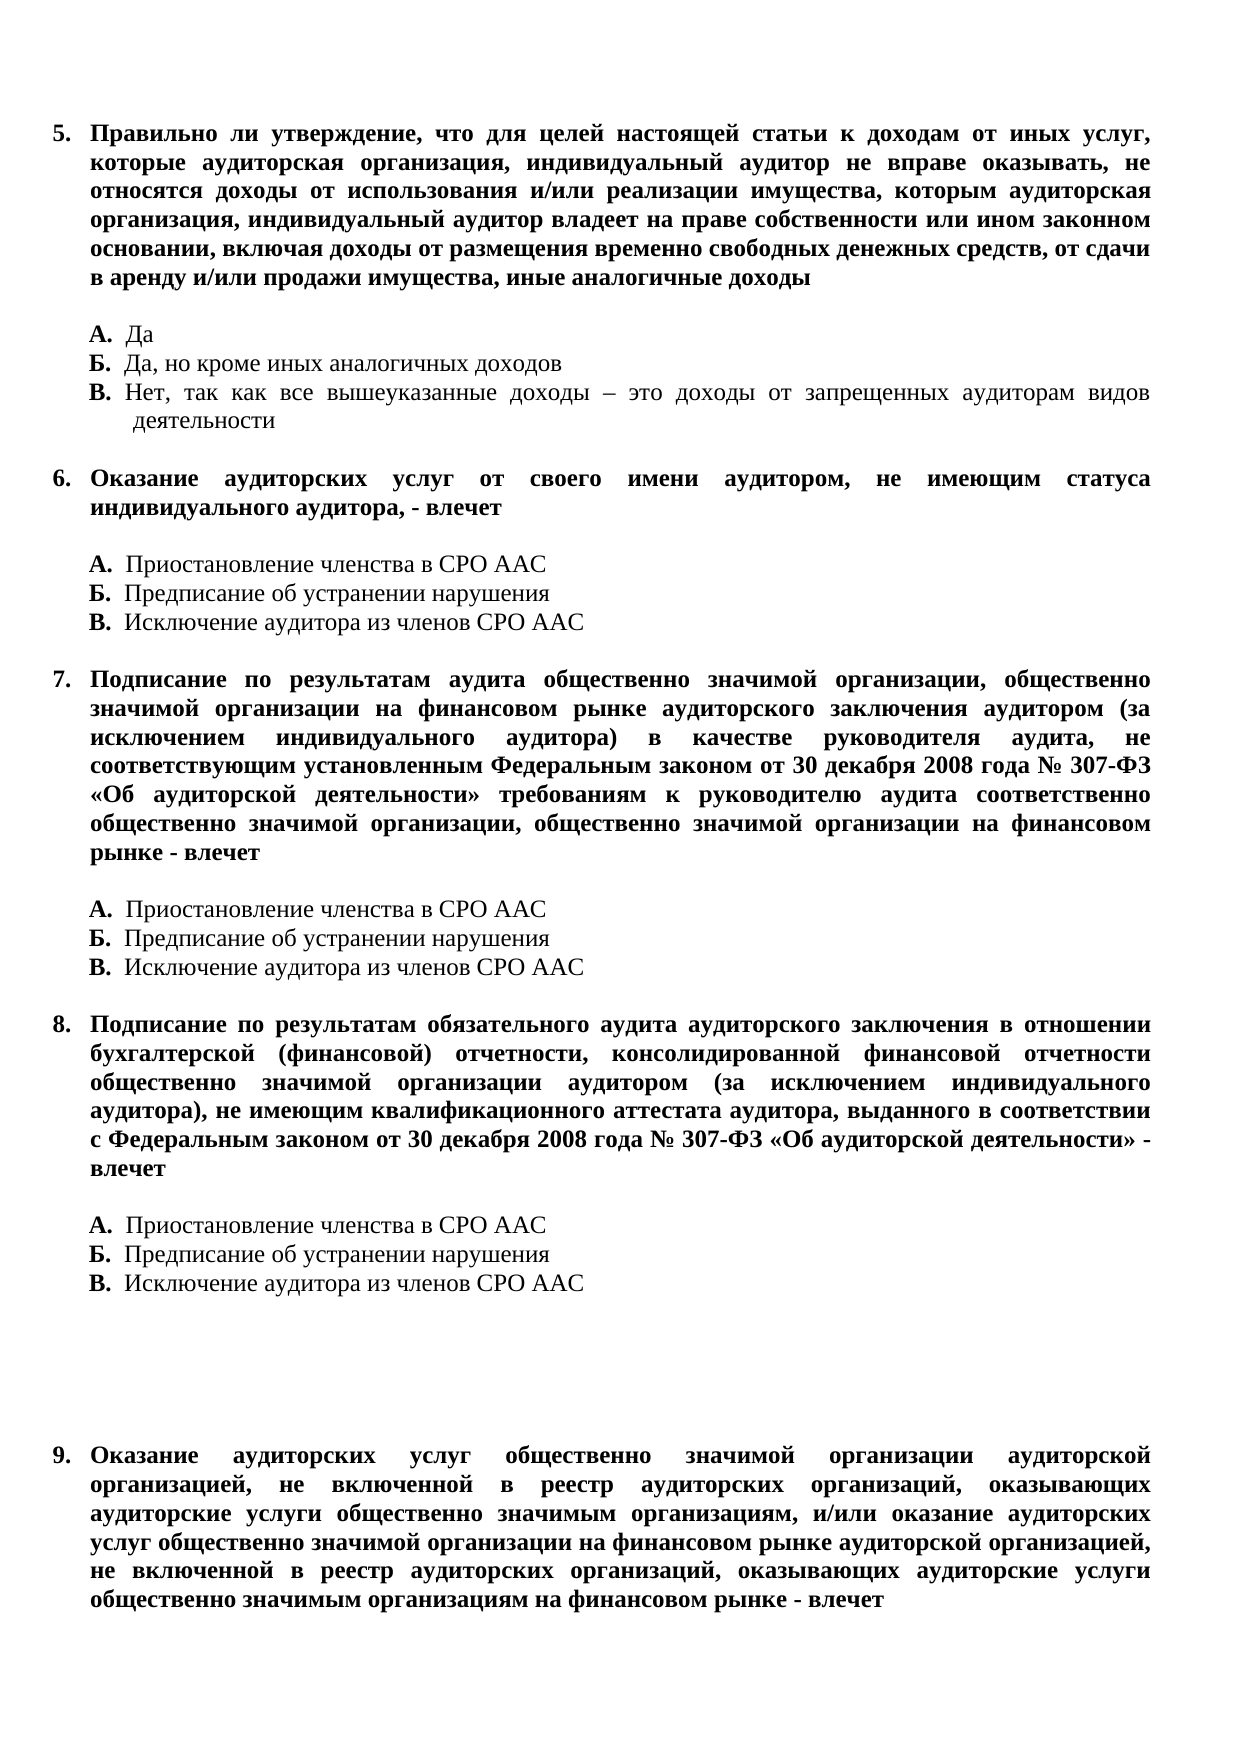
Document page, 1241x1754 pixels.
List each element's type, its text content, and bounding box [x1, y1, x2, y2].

list В. Нет, так как все вышеуказанные доходы – это доходы от запрещенных аудиторам видов деятельности [88, 377, 1152, 434]
list Правильно ли утверждение, что для целей настоящей статьи к доходам от иных услуг, которые аудиторская организация, индивидуальный аудитор не вправе оказывать, не относятся доходы от использования и/или реализации имущества, которым аудиторская организация, индивидуальный аудитор владеет на праве собственности или ином законном основании, включая доходы от размещения временно свободных денежных средств, от сдачи в аренду и/или продажи имущества, иные аналогичные доходы [52, 118, 1152, 291]
list Подписание по результатам аудита общественно значимой организации, общественно значимой организации на финансовом рынке аудиторского заключения аудитором (за исключением индивидуального аудитора) в качестве руководителя аудита, не соответствующим установленным Федеральным законом от 30 декабря 2008 года № 307-ФЗ «Об аудиторской деятельности» требованиям к руководителю аудита соответственно общественно значимой организации, общественно значимой организации на финансовом рынке - влечет [52, 664, 1152, 866]
list В. Исключение аудитора из членов СРО ААС [88, 952, 1152, 981]
list А. Приостановление членства в СРО ААС [88, 1211, 1152, 1239]
list А. Приостановление членства в СРО ААС [88, 549, 1152, 578]
list Б. Предписание об устранении нарушения [88, 923, 1152, 952]
list Оказание аудиторских услуг общественно значимой организации аудиторской организацией, не включенной в реестр аудиторских организаций, оказывающих аудиторские услуги общественно значимым организациям, и/или оказание аудиторских услуг общественно значимой организации на финансовом рынке аудиторской организацией, не включенной в реестр аудиторских организаций, оказывающих аудиторские услуги общественно значимым организациям на финансовом рынке - влечет [52, 1441, 1152, 1613]
list Б. Предписание об устранении нарушения [88, 578, 1152, 607]
list Б. Да, но кроме иных аналогичных доходов [88, 348, 1152, 377]
list А. Да [88, 319, 1152, 348]
list Подписание по результатам обязательного аудита аудиторского заключения в отношении бухгалтерской (финансовой) отчетности, консолидированной финансовой отчетности общественно значимой организации аудитором (за исключением индивидуального аудитора), не имеющим квалификационного аттестата аудитора, выданного в соответствии с Федеральным законом от 30 декабря 2008 года № 307-ФЗ «Об аудиторской деятельности» - влечет [52, 1009, 1152, 1182]
list В. Исключение аудитора из членов СРО ААС [88, 1268, 1152, 1297]
list А. Приостановление членства в СРО ААС [88, 894, 1152, 923]
list В. Исключение аудитора из членов СРО ААС [88, 607, 1152, 636]
list Б. Предписание об устранении нарушения [88, 1239, 1152, 1268]
list Оказание аудиторских услуг от своего имени аудитором, не имеющим статуса индивидуального аудитора, - влечет [52, 463, 1152, 521]
